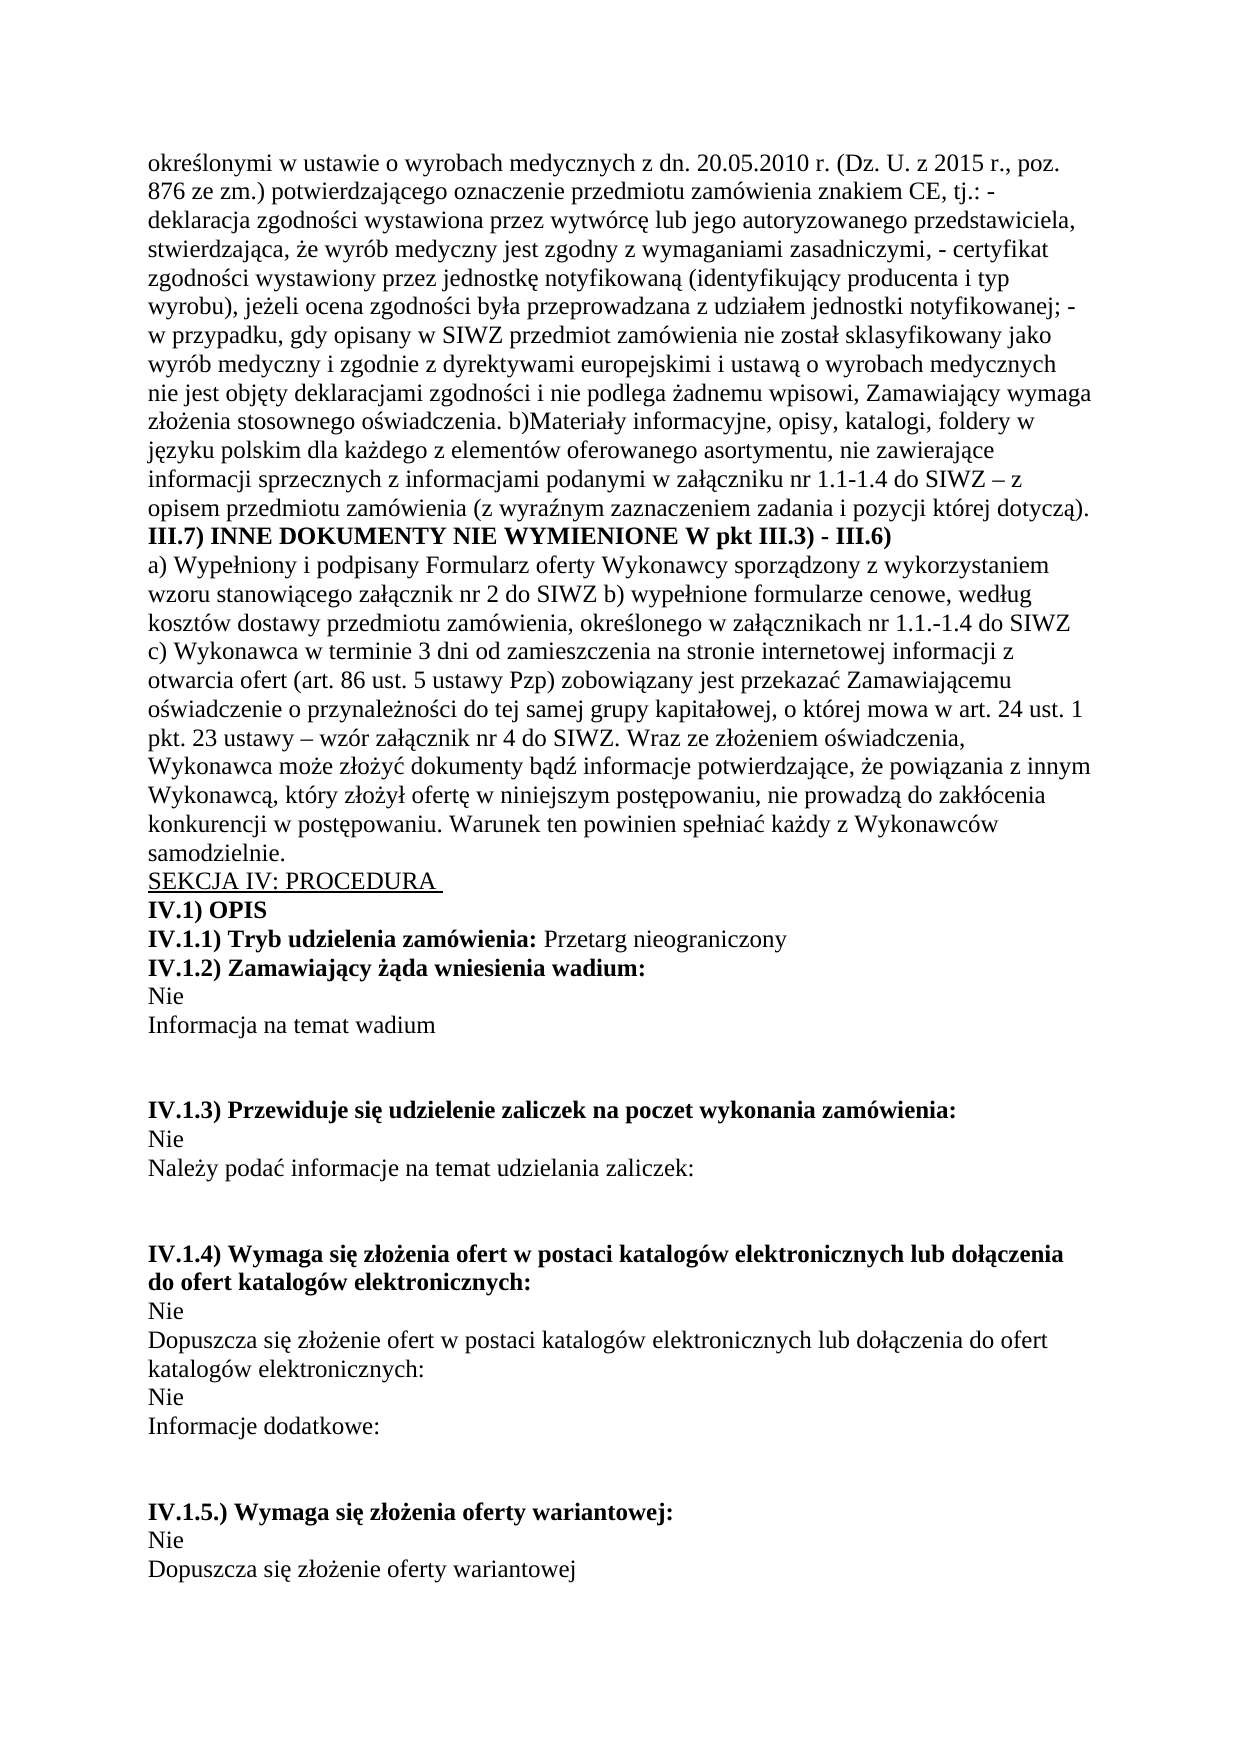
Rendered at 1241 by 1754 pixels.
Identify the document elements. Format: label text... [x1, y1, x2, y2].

text IV.1.5.) Wymaga się złożenia oferty wariantowej: [148, 1468, 1093, 1525]
text Nie Dopuszcza się złożenie ofert w postaci katalogów elektronicznych lub dołączenia do ofert katalogów elektronicznych: Nie Informacje dodatkowe: [148, 1296, 1093, 1468]
text IV.1.4) Wymaga się złożenia ofert w postaci katalogów elektronicznych lub dołączenia do ofert katalogów elektronicznych: [148, 1210, 1093, 1296]
text Nie Informacja na temat wadium [148, 981, 1093, 1067]
text SEKCJA IV: PROCEDURA [148, 866, 1093, 895]
text IV.1.3) Przewiduje się udzielenie zaliczek na poczet wykonania zamówienia: [148, 1067, 1093, 1124]
text Nie Należy podać informacje na temat udzielania zaliczek: [148, 1124, 1093, 1210]
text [148, 1525, 1093, 1583]
text a) Wypełniony i podpisany Formularz oferty Wykonawcy sporządzony z wykorzystaniem wzoru stanowiącego załącznik nr 2 do SIWZ b) wypełnione formularze cenowe, według kosztów dostawy przedmiotu zamówienia, określonego w załącznikach nr 1.1.-1.4 do SIWZ c) Wykonawca w terminie 3 dni od zamieszczenia na stronie internetowej informacji z otwarcia ofert (art. 86 ust. 5 ustawy Pzp) zobowiązany jest przekazać Zamawiającemu oświadczenie o przynależności do tej samej grupy kapitałowej, o której mowa w art. 24 ust. 1 pkt. 23 ustawy – wzór załącznik nr 4 do SIWZ. Wraz ze złożeniem oświadczenia, Wykonawca może złożyć dokumenty bądź informacje potwierdzające, że powiązania z innym Wykonawcą, który złożył ofertę w niniejszym postępowaniu, nie prowadzą do zakłócenia konkurencji w postępowaniu. Warunek ten powinien spełniać każdy z Wykonawców samodzielnie. [148, 550, 1093, 866]
text IV.1) OPIS IV.1.1) Tryb udzielenia zamówienia: Przetarg nieograniczony IV.1.2) Zamawiający żąda wniesienia wadium: [148, 895, 1093, 981]
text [148, 148, 1093, 521]
text III.7) INNE DOKUMENTY NIE WYMIENIONE W pkt III.3) - III.6) [148, 521, 1093, 550]
